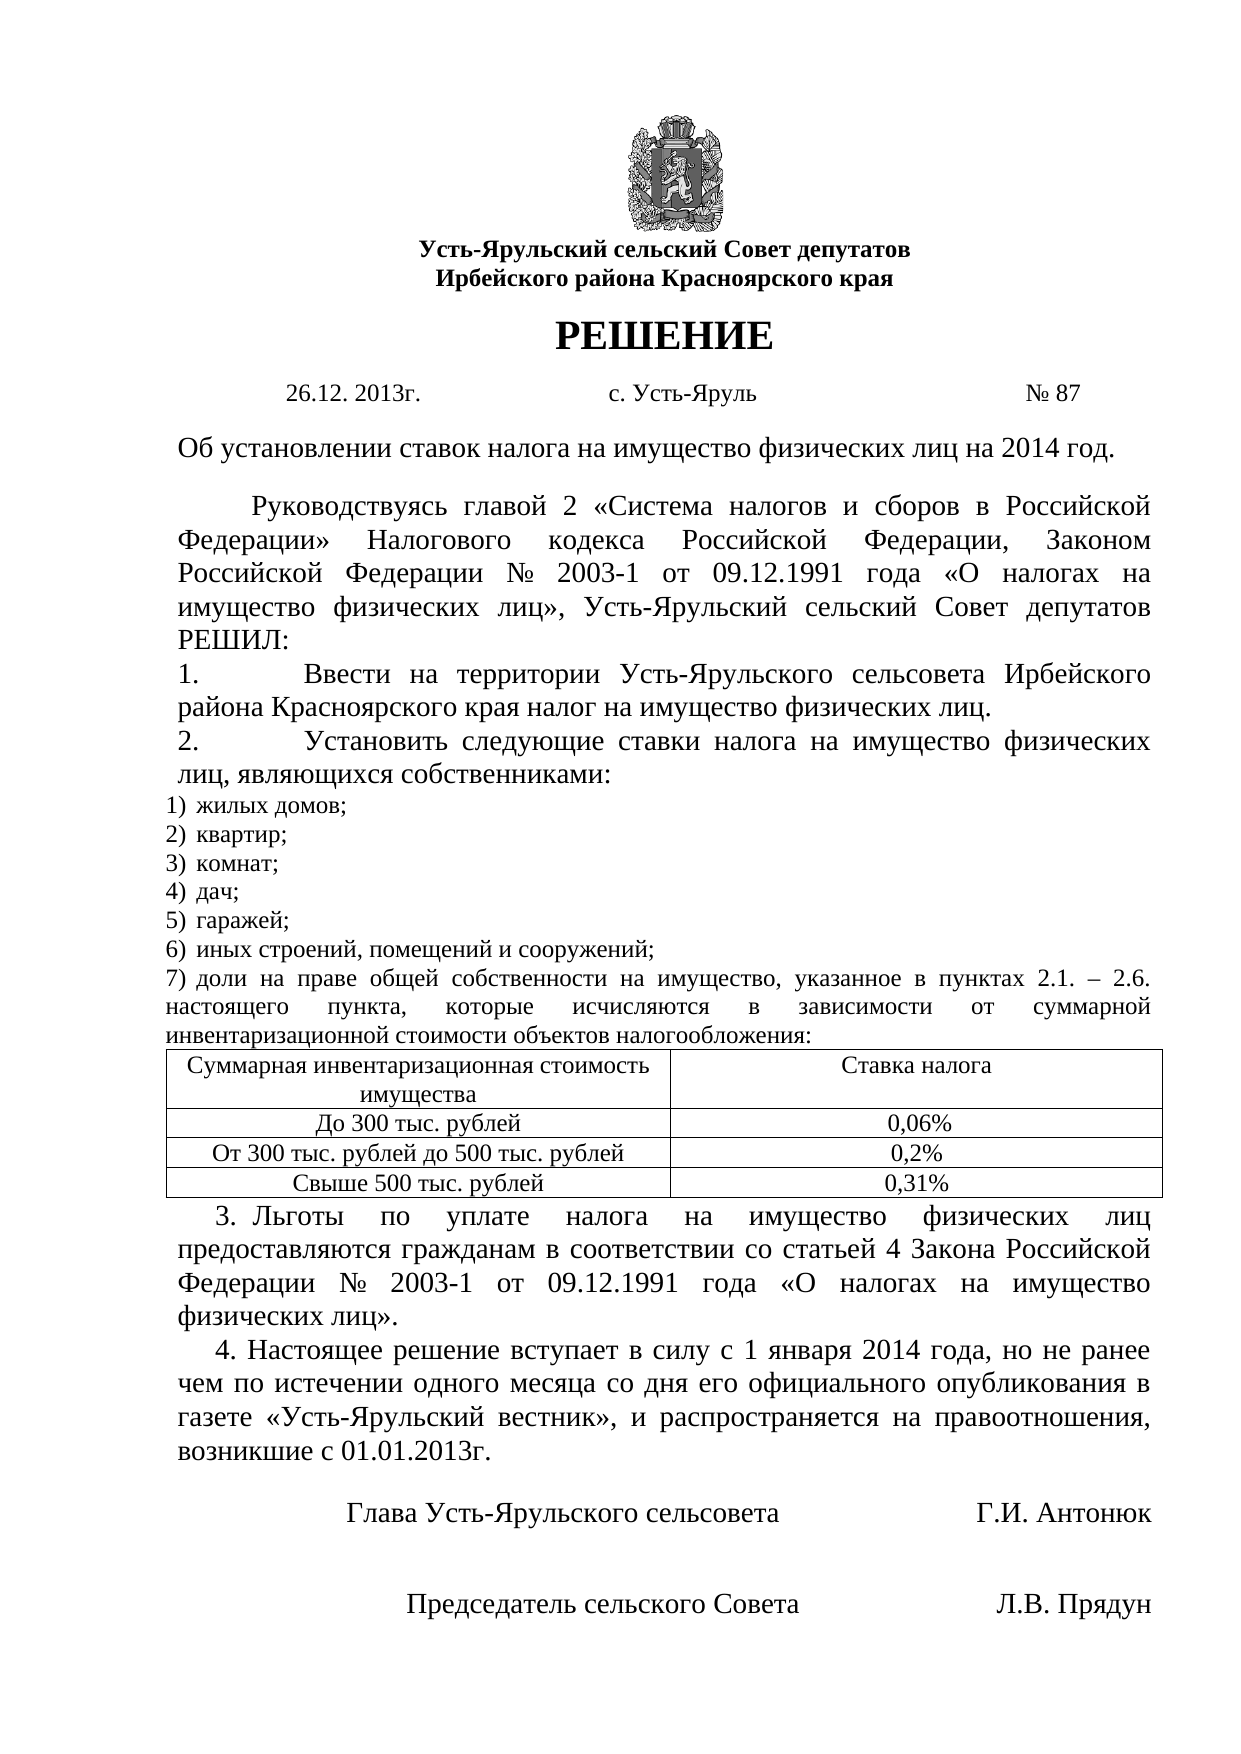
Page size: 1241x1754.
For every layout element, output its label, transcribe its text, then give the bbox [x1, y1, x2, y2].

list квартир; [165, 819, 1152, 848]
list жилых домов; [165, 790, 1152, 819]
text Председатель сельского Совета Л.В. Прядун [177, 1586, 1152, 1619]
text Усть-Ярульский сельский Совет депутатов [177, 234, 1152, 263]
picture [627, 115, 724, 232]
list Льготы по уплате налога на имущество физических лиц предоставляются гражданам в соответствии со статьей 4 Закона Российской Федерации № 2003-1 от 09.12.1991 года «О налогах на имущество физических лиц». [177, 1198, 1152, 1332]
table_header Об установлении ставок налога на имущество физических лиц на 2014 год. [166, 431, 1163, 464]
table_header Ставка налога [671, 1050, 1162, 1107]
text Ирбейского района Красноярского края [177, 263, 1152, 292]
text Глава Усть-Ярульского сельсовета Г.И. Антонюк [177, 1495, 1152, 1528]
list Установить следующие ставки налога на имущество физических лиц, являющихся собственниками: [177, 723, 1152, 790]
list Ввести на территории Усть-Ярульского сельсовета Ирбейского района Красноярского края налог на имущество физических лиц. [177, 656, 1152, 723]
table_cell 0,06% [671, 1109, 1162, 1137]
text 4. Настоящее решение вступает в силу с 1 января 2014 года, но не ранее чем по истечении одного месяца со дня его официального опубликования в газете «Усть-Ярульский вестник», и распространяется на правоотношения, возникшие с 01.01.2013г. [177, 1332, 1152, 1466]
table_header Суммарная инвентаризационная стоимость имущества [167, 1050, 670, 1107]
list иных строений, помещений и сооружений; [165, 934, 1152, 963]
table_cell 0,31% [671, 1168, 1162, 1197]
text 26.12. 2013г. с. Усть-Яруль № 87 [177, 378, 1152, 407]
table_cell До 300 тыс. рублей [167, 1109, 670, 1137]
table_cell Свыше 500 тыс. рублей [167, 1168, 670, 1197]
list доли на праве общей собственности на имущество, указанное в пунктах 2.1. – 2.6. настоящего пункта, которые исчисляются в зависимости от суммарной инвентаризационной стоимости объектов налогообложения: [165, 963, 1152, 1049]
table_cell От 300 тыс. рублей до 500 тыс. рублей [167, 1138, 670, 1167]
list дач; [165, 876, 1152, 905]
list гаражей; [165, 905, 1152, 934]
table_cell 0,2% [671, 1138, 1162, 1167]
list комнат; [165, 848, 1152, 876]
text РЕШЕНИЕ [177, 311, 1152, 359]
text Руководствуясь главой 2 «Система налогов и сборов в Российской Федерации» Налогового кодекса Российской Федерации, Законом Российской Федерации № 2003-1 от 09.12.1991 года «О налогах на имущество физических лиц», Усть-Ярульский сельский Совет депутатов РЕШИЛ: [177, 488, 1152, 656]
